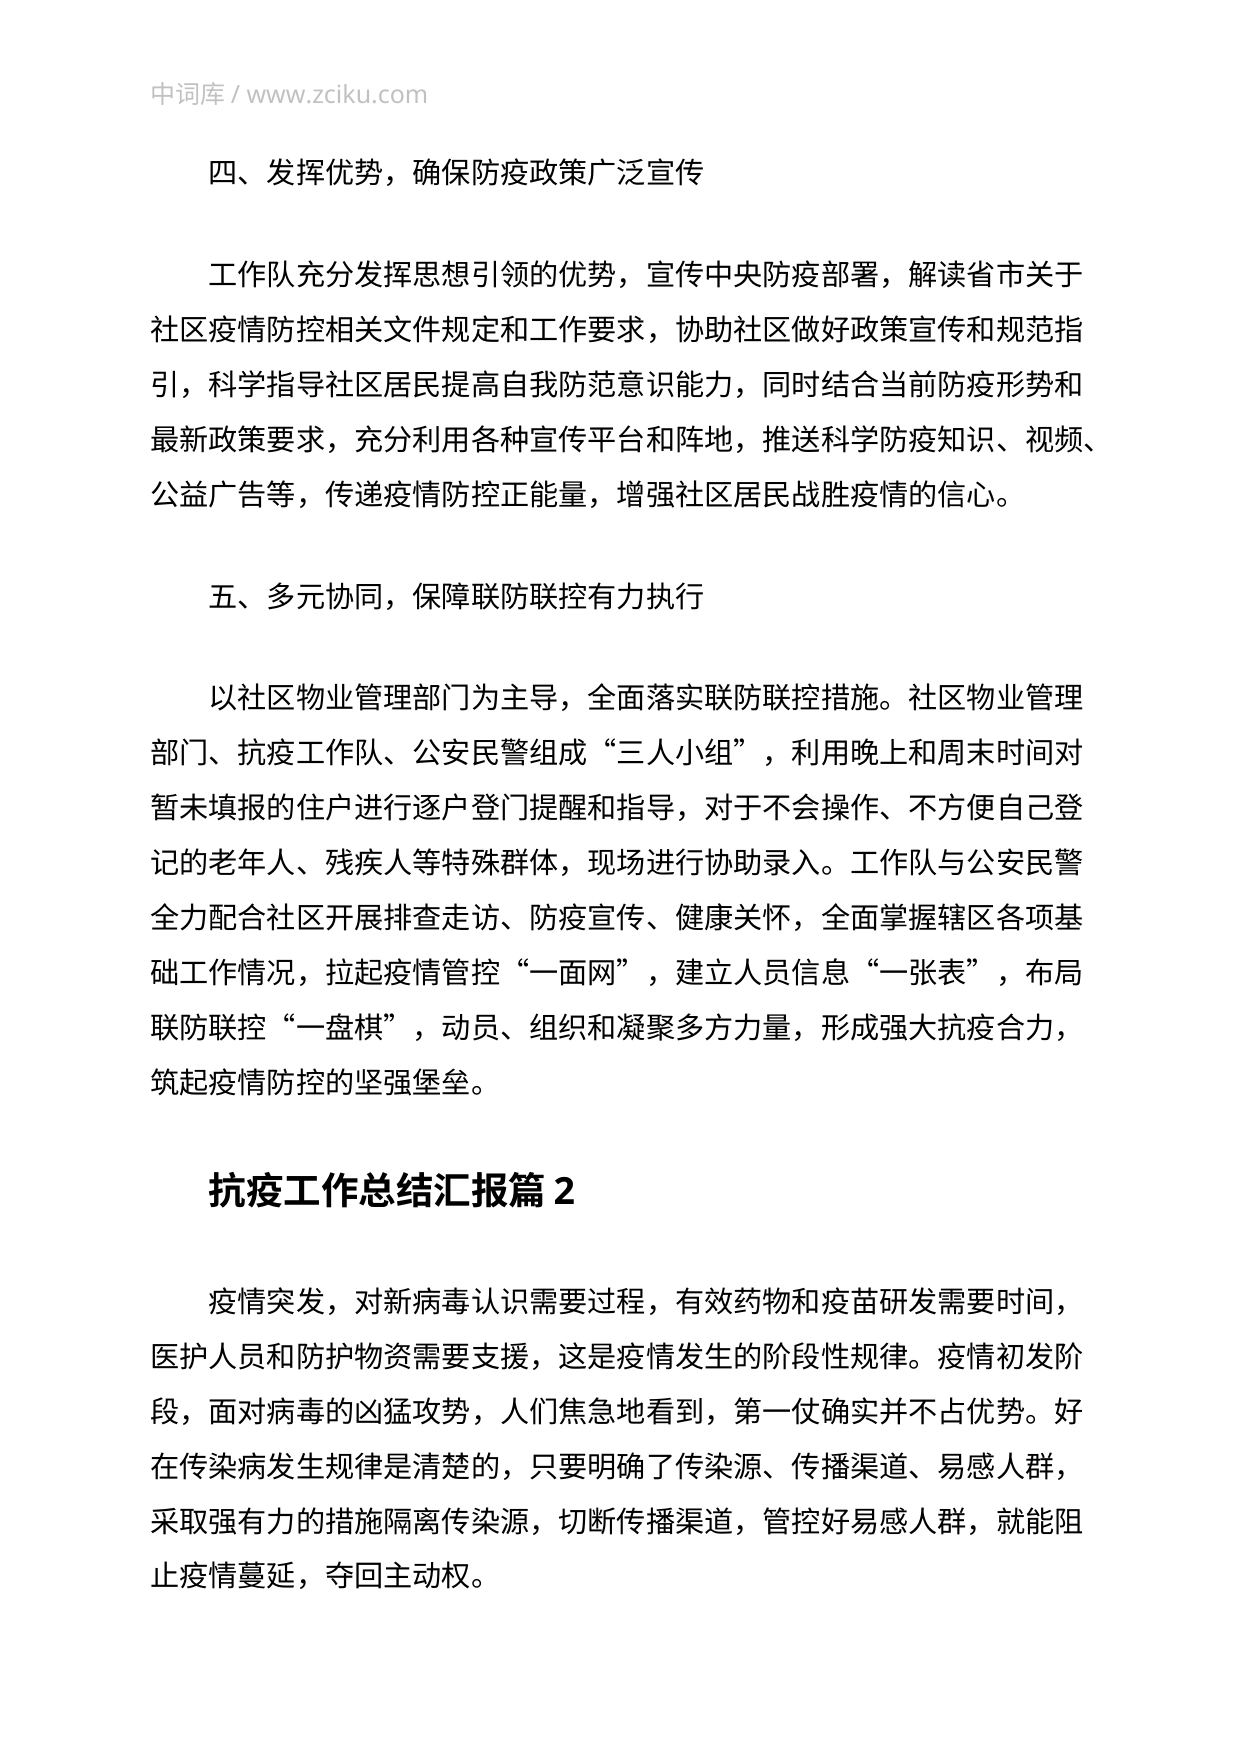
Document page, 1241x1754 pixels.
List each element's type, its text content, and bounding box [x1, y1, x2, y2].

text 疫情突发，对新病毒认识需要过程，有效药物和疫苗研发需要时间，医护人员和防护物资需要支援，这是疫情发生的阶段性规律。疫情初发阶段，面对病毒的凶猛攻势，人们焦急地看到，第一仗确实并不占优势。好在传染病发生规律是清楚的，只要明确了传染源、传播渠道、易感人群，采取强有力的措施隔离传染源，切断传播渠道，管控好易感人群，就能阻止疫情蔓延，夺回主动权。 [150, 1278, 1090, 1595]
text 四、发挥优势，确保防疫政策广泛宣传 [150, 150, 1090, 192]
text 抗疫工作总结汇报篇2 [150, 1161, 1090, 1215]
text 工作队充分发挥思想引领的优势，宣传中央防疫部署，解读省市关于社区疫情防控相关文件规定和工作要求，协助社区做好政策宣传和规范指引，科学指导社区居民提高自我防范意识能力，同时结合当前防疫形势和最新政策要求，充分利用各种宣传平台和阵地，推送科学防疫知识、视频、公益广告等，传递疫情防控正能量，增强社区居民战胜疫情的信心。 [150, 252, 1090, 514]
text 五、多元协同，保障联防联控有力执行 [150, 573, 1090, 615]
text 以社区物业管理部门为主导，全面落实联防联控措施。社区物业管理部门、抗疫工作队、公安民警组成“三人小组”，利用晚上和周末时间对暂未填报的住户进行逐户登门提醒和指导，对于不会操作、不方便自己登记的老年人、残疾人等特殊群体，现场进行协助录入。工作队与公安民警全力配合社区开展排查走访、防疫宣传、健康关怀，全面掌握辖区各项基础工作情况，拉起疫情管控“一面网”，建立人员信息“一张表”，布局联防联控“一盘棋”，动员、组织和凝聚多方力量，形成强大抗疫合力，筑起疫情防控的坚强堡垒。 [150, 675, 1090, 1101]
